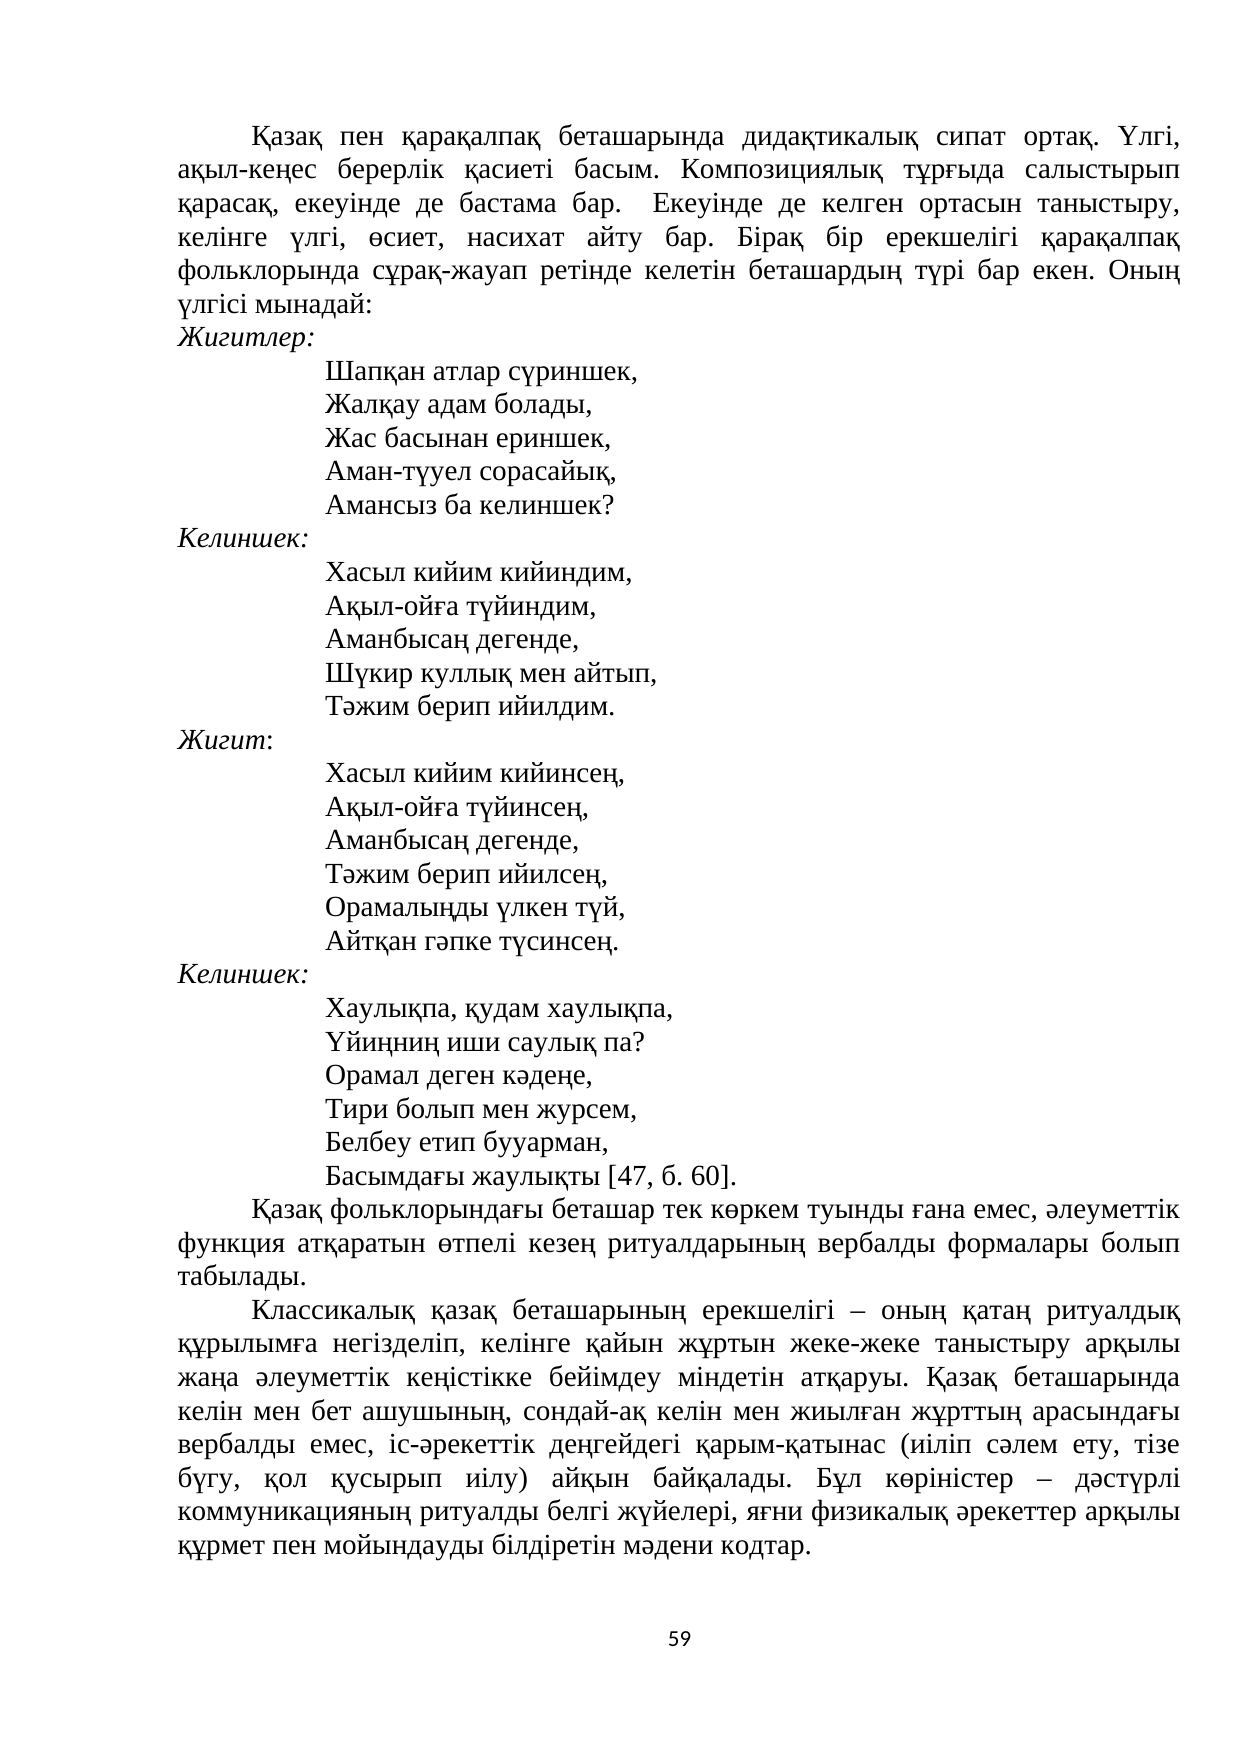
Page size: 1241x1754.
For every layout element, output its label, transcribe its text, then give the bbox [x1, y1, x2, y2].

text Аманбысаң дегенде, [177, 621, 1181, 655]
text Ақыл-ойға түйиндим, [177, 588, 1181, 621]
text Ақыл-ойға түйинсең, [177, 789, 1181, 822]
text Қазақ пен қарақалпақ беташарында дидақтикалық сипат ортақ. Үлгі, ақыл-кеңес берерлік қасиеті басым. Композициялық тұрғыда салыстырып қарасақ, екеуінде де бастама бар. Екеуінде де келген ортасын таныстыру, келінге үлгі, өсиет, насихат айту бар. Бірақ бір ерекшелігі қарақалпақ фольклорында сұрақ-жауап ретінде келетін беташардың түрі бар екен. Оның үлгісі мынадай: [177, 118, 1181, 319]
text Аман-түуел сорасайық, [177, 453, 1181, 487]
text Жас басынан ериншек, [177, 420, 1181, 453]
text Шапқан атлар сүриншек, [177, 353, 1181, 386]
text Орамал деген кәдеңе, [177, 1057, 1181, 1091]
text Амансыз ба келиншек? [177, 487, 1181, 521]
text Жалқау адам болады, [177, 386, 1181, 420]
text Хасыл кийим кийинсең, [177, 755, 1181, 789]
text Хаулықпа, қудам хаулықпа, [177, 990, 1181, 1024]
text Классикалық қазақ беташарының ерекшелігі – оның қатаң ритуалдық құрылымға негізделіп, келінге қайын жұртын жеке-жеке таныстыру арқылы жаңа әлеуметтік кеңістікке бейімдеу міндетін атқаруы. Қазақ беташарында келін мен бет ашушының, сондай-ақ келін мен жиылған жұрттың арасындағы вербалды емес, іс-әрекеттік деңгейдегі қарым-қатынас (иіліп сәлем ету, тізе бүгу, қол қусырып иілу) айқын байқалады. Бұл көріністер – дәстүрлі коммуникацияның ритуалды белгі жүйелері, яғни физикалық әрекеттер арқылы құрмет пен мойындауды білдіретін мәдени кодтар. [177, 1292, 1181, 1560]
text Тәжим берип ийилсең, [177, 856, 1181, 889]
text Айтқан гәпке түсинсең. [177, 923, 1181, 957]
text Хасыл кийим кийиндим, [177, 554, 1181, 588]
text Аманбысаң дегенде, [177, 822, 1181, 856]
text Қазақ фольклорындағы беташар тек көркем туынды ғана емес, әлеуметтік функция атқаратын өтпелі кезең ритуалдарының вербалды формалары болып табылады. [177, 1191, 1181, 1292]
text Үйиңниң иши саулық па? [177, 1024, 1181, 1057]
text Жигитлер: [177, 319, 1181, 353]
text Жигит: [177, 722, 1181, 755]
text Келиншек: [177, 521, 1181, 554]
text Келиншек: [177, 957, 1181, 990]
text Шүкир куллық мен айтып, [177, 655, 1181, 688]
text Белбеу етип бууарман, [177, 1124, 1181, 1158]
text Басымдағы жаулықты [47, б. 60]. [177, 1158, 1181, 1191]
text Тәжим берип ийилдим. [177, 688, 1181, 722]
text Орамалыңды үлкен түй, [177, 889, 1181, 923]
text Тири болып мен журсем, [177, 1091, 1181, 1124]
